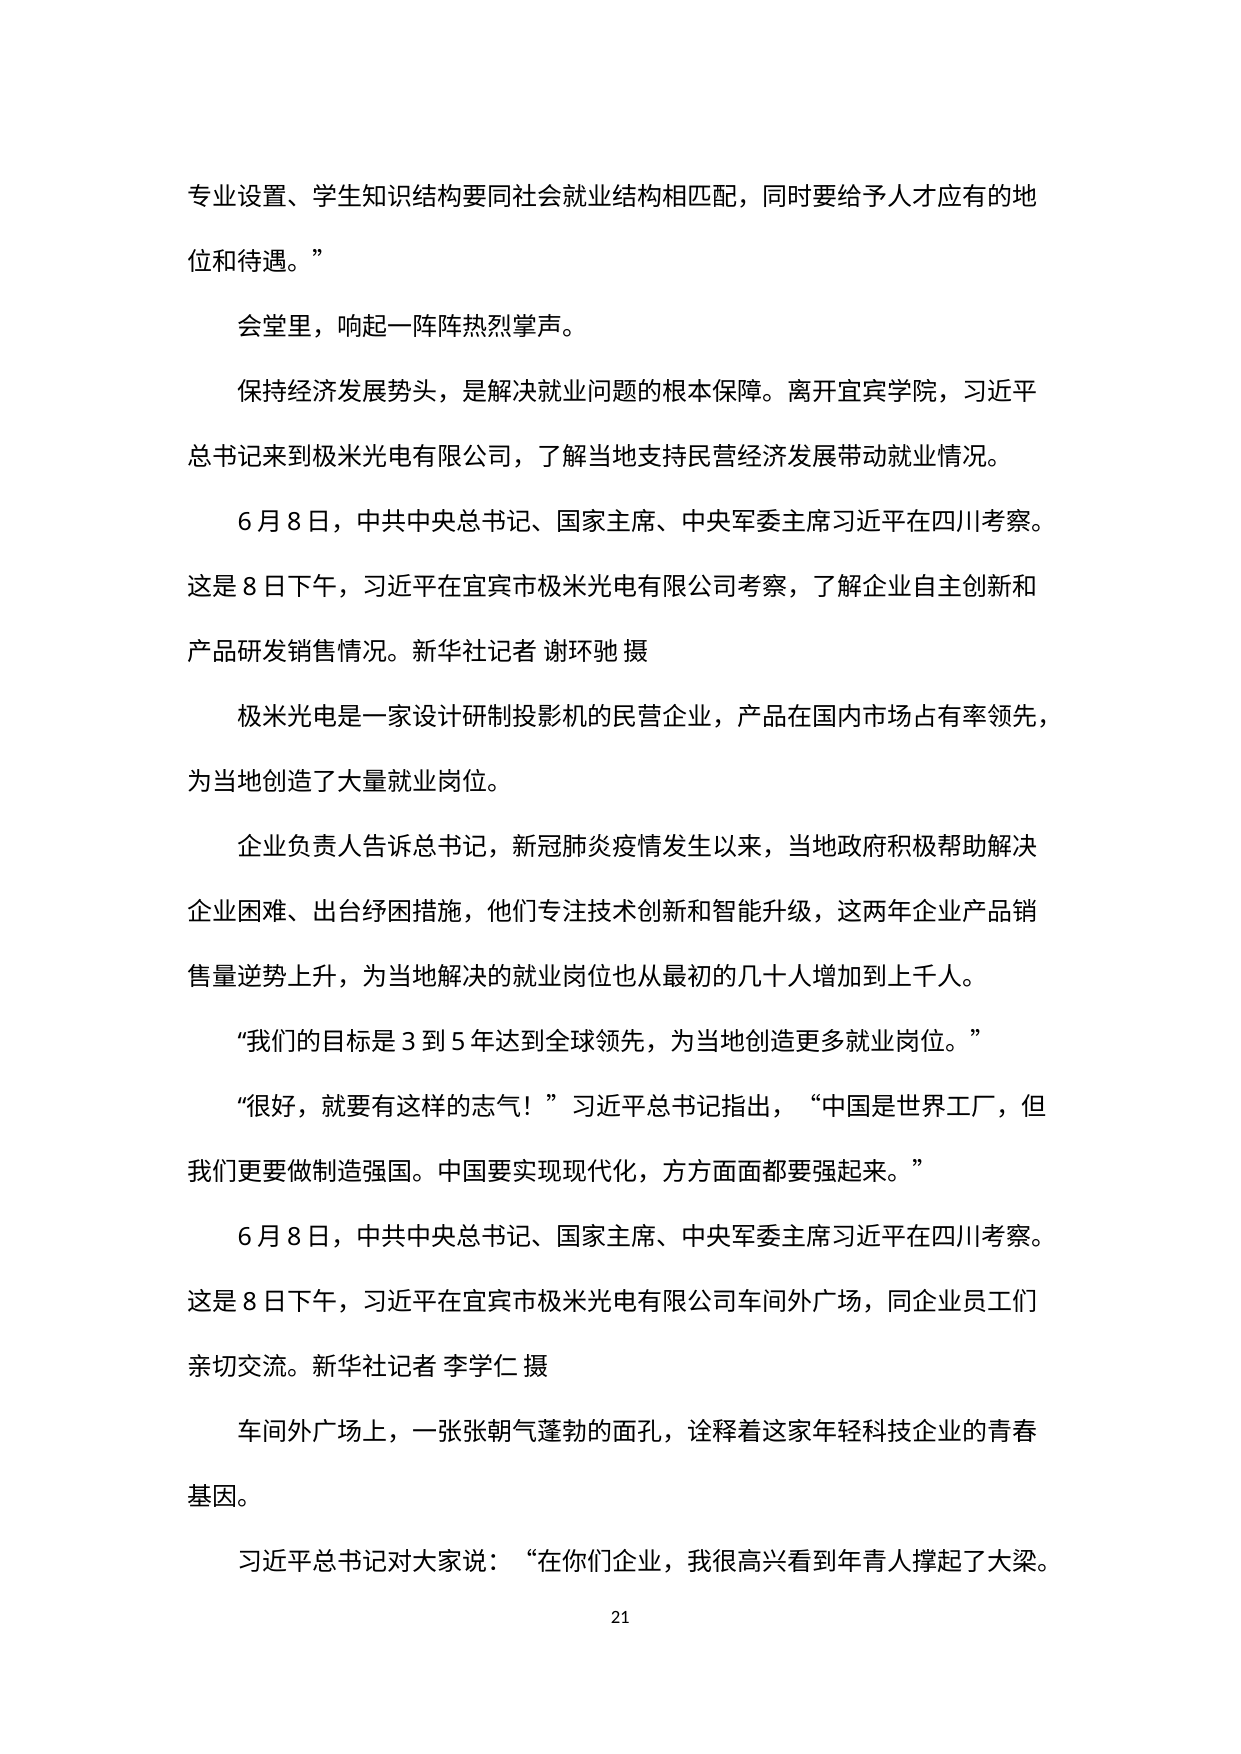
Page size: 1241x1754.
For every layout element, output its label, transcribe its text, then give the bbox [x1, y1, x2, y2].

text 车间外广场上，一张张朝气蓬勃的面孔，诠释着这家年轻科技企业的青春基因。 [187, 1397, 1053, 1527]
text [187, 1527, 1053, 1592]
text 会堂里，响起一阵阵热烈掌声。 [187, 292, 1053, 357]
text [187, 162, 1053, 292]
text 保持经济发展势头，是解决就业问题的根本保障。离开宜宾学院，习近平总书记来到极米光电有限公司，了解当地支持民营经济发展带动就业情况。 [187, 357, 1053, 487]
text “很好，就要有这样的志气！”习近平总书记指出，“中国是世界工厂，但我们更要做制造强国。中国要实现现代化，方方面面都要强起来。” [187, 1072, 1053, 1202]
text “我们的目标是3到5年达到全球领先，为当地创造更多就业岗位。” [187, 1007, 1053, 1072]
text 6月8日，中共中央总书记、国家主席、中央军委主席习近平在四川考察。这是8日下午，习近平在宜宾市极米光电有限公司考察，了解企业自主创新和产品研发销售情况。新华社记者 谢环驰 摄 [187, 487, 1053, 682]
text 6月8日，中共中央总书记、国家主席、中央军委主席习近平在四川考察。这是8日下午，习近平在宜宾市极米光电有限公司车间外广场，同企业员工们亲切交流。新华社记者 李学仁 摄 [187, 1202, 1053, 1397]
text 极米光电是一家设计研制投影机的民营企业，产品在国内市场占有率领先，为当地创造了大量就业岗位。 [187, 682, 1053, 812]
text 企业负责人告诉总书记，新冠肺炎疫情发生以来，当地政府积极帮助解决企业困难、出台纾困措施，他们专注技术创新和智能升级，这两年企业产品销售量逆势上升，为当地解决的就业岗位也从最初的几十人增加到上千人。 [187, 812, 1053, 1007]
